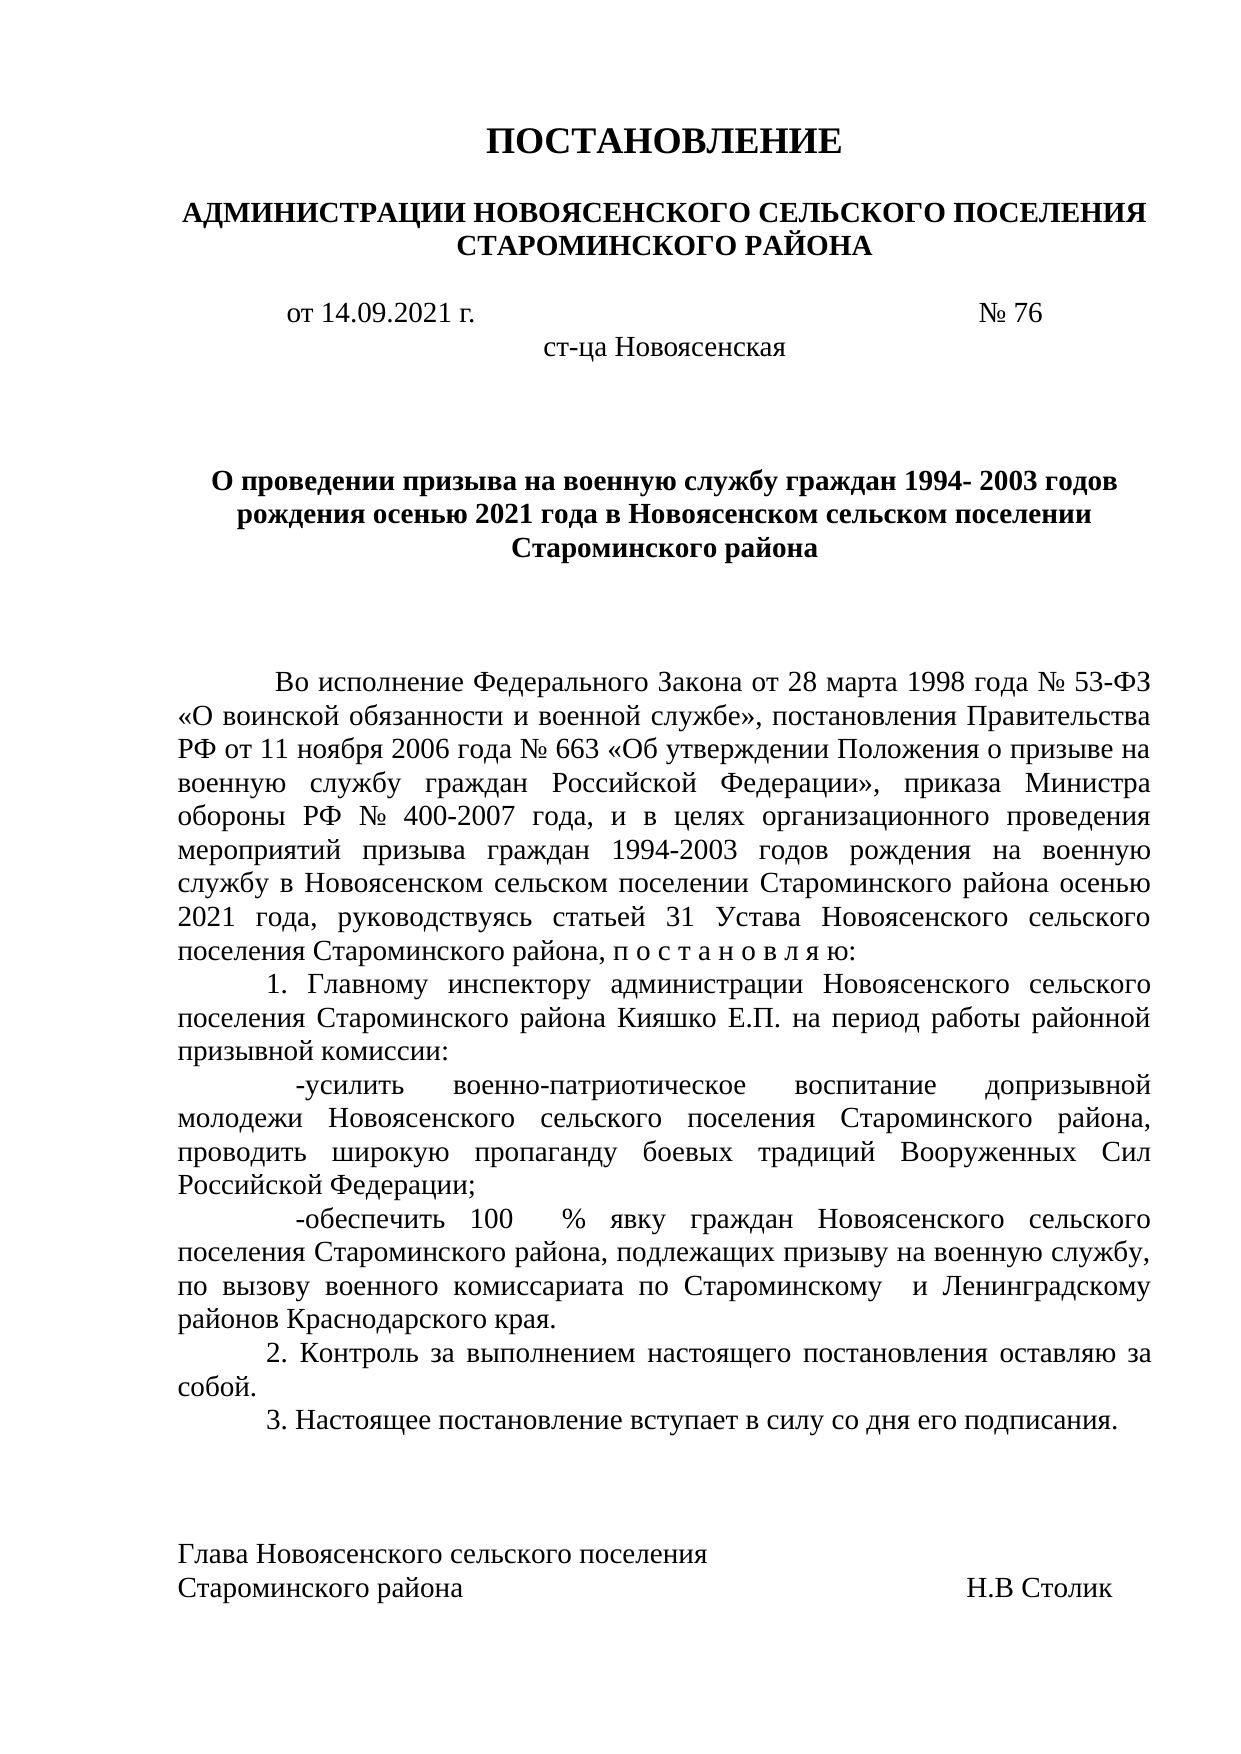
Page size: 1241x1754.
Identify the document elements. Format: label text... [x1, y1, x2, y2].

text -обеспечить 100 % явку граждан Новоясенского сельского поселения Староминского района, подлежащих призыву на военную службу, по вызову военного комиссариата по Староминскому и Ленинградскому районов Краснодарского края. [177, 1201, 1152, 1335]
text АДМИНИСТРАЦИИ НОВОЯСЕНСКОГО СЕЛЬСКОГО ПОСЕЛЕНИЯ СТАРОМИНСКОГО РАЙОНА [177, 195, 1152, 262]
text -усилить военно-патриотическое воспитание допризывной молодежи Новоясенского сельского поселения Староминского района, проводить широкую пропаганду боевых традиций Вооруженных Сил Российской Федерации; [177, 1067, 1152, 1201]
text Староминского района Н.В Столик [177, 1570, 1152, 1603]
subtitle от 14.09.2021 г. № 76 [177, 295, 1152, 329]
subtitle ПОСТАНОВЛЕНИЕ [177, 118, 1152, 161]
text Староминского района [177, 530, 1152, 564]
subtitle ст-ца Новоясенская [177, 329, 1152, 362]
text 3. Настоящее постановление вступает в силу со дня его подписания. [177, 1402, 1152, 1436]
text Во исполнение Федерального Закона от 28 марта 1998 года № 53-ФЗ «О воинской обязанности и военной службе», постановления Правительства РФ от 11 ноября 2006 года № 663 «Об утверждении Положения о призыве на военную службу граждан Российской Федерации», приказа Министра обороны РФ № 400-2007 года, и в целях организационного проведения мероприятий призыва граждан 1994-2003 годов рождения на военную службу в Новоясенском сельском поселении Староминского района осенью 2021 года, руководствуясь статьей 31 Устава Новоясенского сельского поселения Староминского района, п о с т а н о в л я ю: [177, 664, 1152, 966]
text 1. Главному инспектору администрации Новоясенского сельского поселения Староминского района Кияшко Е.П. на период работы районной призывной комиссии: [177, 966, 1152, 1067]
text Глава Новоясенского сельского поселения [177, 1536, 1152, 1570]
text 2. Контроль за выполнением настоящего постановления оставляю за собой. [177, 1335, 1152, 1402]
text О проведении призыва на военную службу граждан 1994- 2003 годов рождения осенью 2021 года в Новоясенском сельском поселении [177, 463, 1152, 530]
